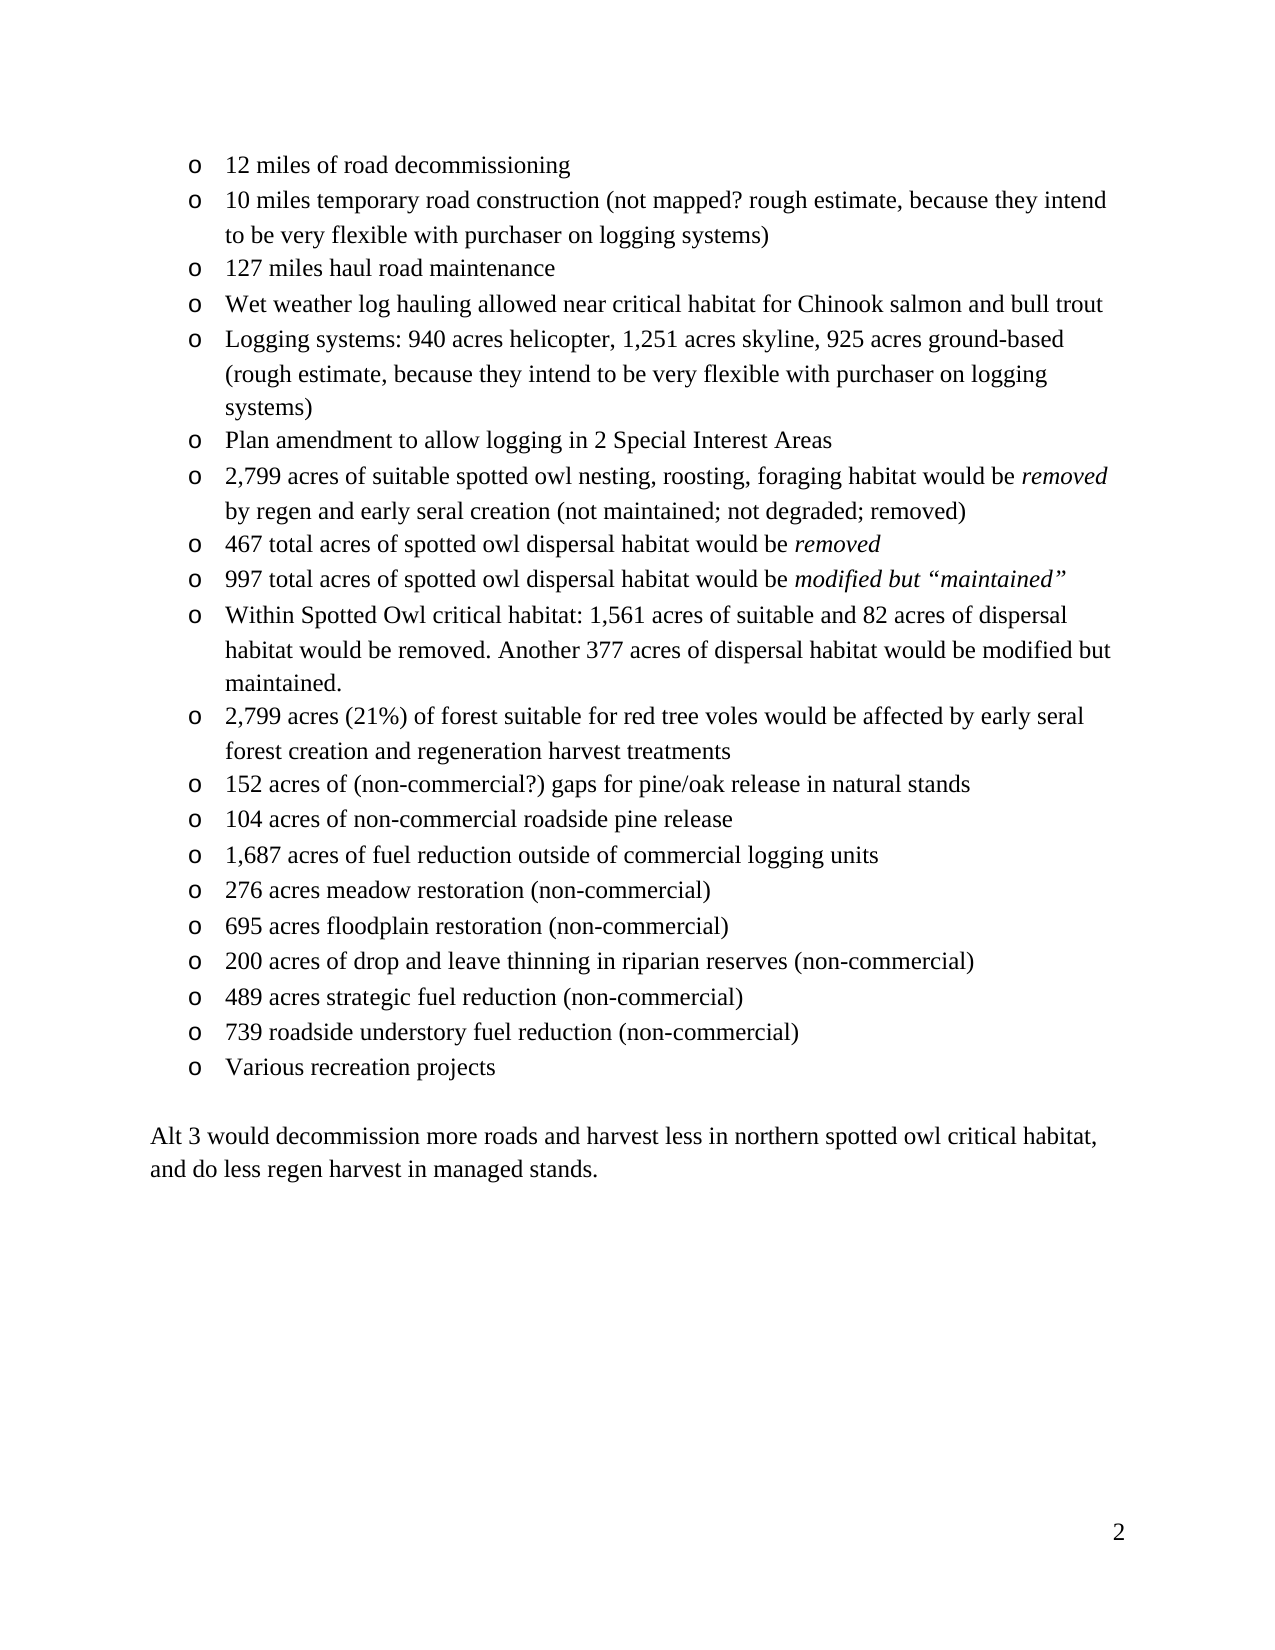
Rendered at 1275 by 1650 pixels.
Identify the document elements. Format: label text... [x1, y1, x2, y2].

list 489 acres strategic fuel reduction (non-commercial) [187, 982, 1125, 1012]
list 104 acres of non-commercial roadside pine release [187, 804, 1125, 835]
list 152 acres of (non-commercial?) gaps for pine/oak release in natural stands [187, 769, 1125, 800]
list 200 acres of drop and leave thinning in riparian reserves (non-commercial) [187, 946, 1125, 977]
text Alt 3 would decommission more roads and harvest less in northern spotted owl critical habitat, and do less regen harvest in managed stands. [150, 1121, 1125, 1183]
list 2,799 acres (21%) of forest suitable for red tree voles would be affected by early seral forest creation and regeneration harvest treatments [187, 701, 1125, 765]
list 10 miles temporary road construction (not mapped? rough estimate, because they intend to be very flexible with purchaser on logging systems) [187, 185, 1125, 249]
list Within Spotted Owl critical habitat: 1,561 acres of suitable and 82 acres of dispersal habitat would be removed. Another 377 acres of dispersal habitat would be modified but maintained. [187, 600, 1125, 697]
list 695 acres floodplain restoration (non-commercial) [187, 911, 1125, 942]
list 127 miles haul road maintenance [187, 253, 1125, 284]
list Wet weather log hauling allowed near critical habitat for Chinook salmon and bull trout [187, 289, 1125, 320]
list 739 roadside understory fuel reduction (non-commercial) [187, 1017, 1125, 1048]
list 1,687 acres of fuel reduction outside of commercial logging units [187, 840, 1125, 871]
list 276 acres meadow restoration (non-commercial) [187, 875, 1125, 906]
list 997 total acres of spotted owl dispersal habitat would be modified but “maintained” [187, 564, 1125, 595]
list Logging systems: 940 acres helicopter, 1,251 acres skyline, 925 acres ground-based (rough estimate, because they intend to be very flexible with purchaser on logging systems) [187, 324, 1125, 421]
list 467 total acres of spotted owl dispersal habitat would be removed [187, 529, 1125, 560]
list Various recreation projects [187, 1052, 1125, 1083]
list Plan amendment to allow logging in 2 Special Interest Areas [187, 426, 1125, 456]
list 12 miles of road decommissioning [187, 150, 1125, 181]
list 2,799 acres of suitable spotted owl nesting, roosting, foraging habitat would be removed by regen and early seral creation (not maintained; not degraded; removed) [187, 461, 1125, 525]
